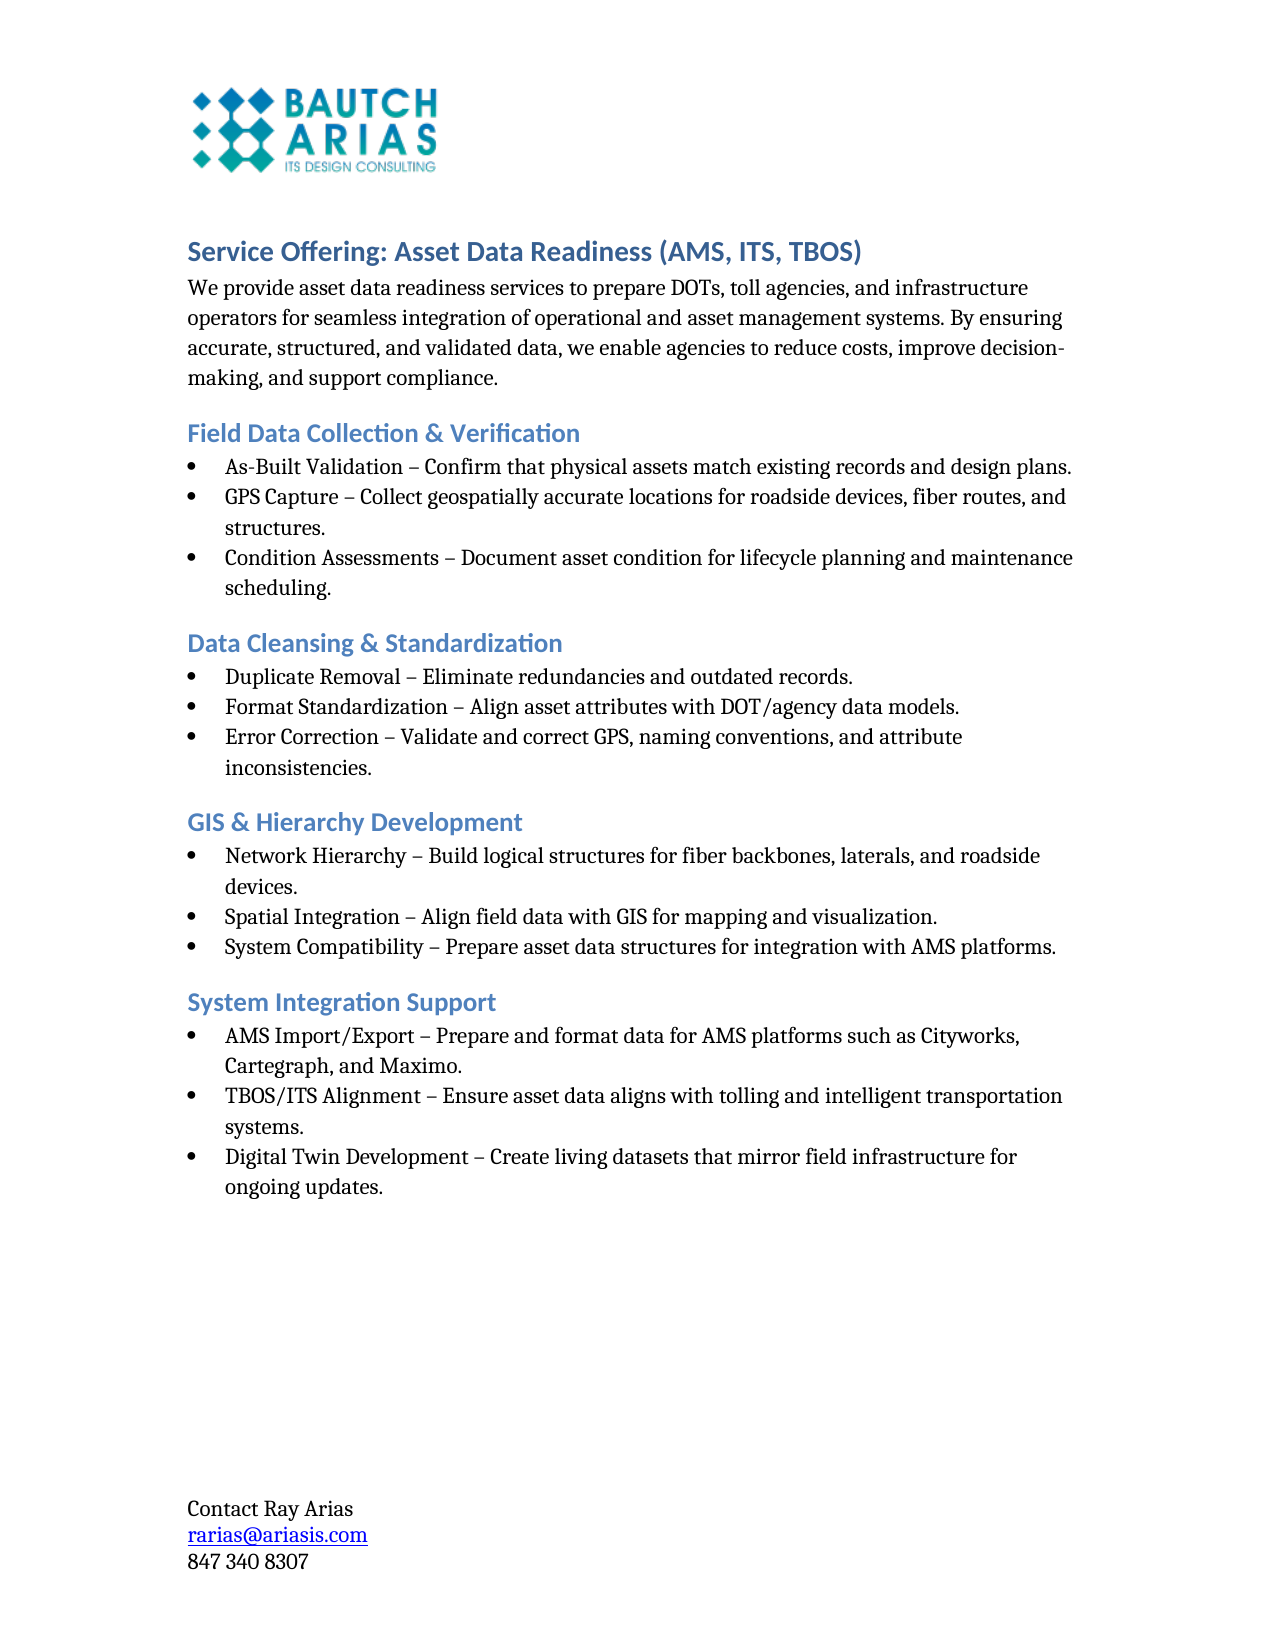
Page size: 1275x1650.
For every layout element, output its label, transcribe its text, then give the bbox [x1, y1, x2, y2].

list TBOS/ITS Alignment – Ensure asset data aligns with tolling and intelligent transportation systems. [187, 1083, 1087, 1140]
list GPS Capture – Collect geospatially accurate locations for roadside devices, fiber routes, and structures. [187, 484, 1087, 541]
list Condition Assessments – Document asset condition for lifecycle planning and maintenance scheduling. [187, 544, 1087, 601]
list Format Standardization – Align asset attributes with DOT/agency data models. [187, 694, 1087, 720]
list Error Correction – Validate and correct GPS, naming conventions, and attribute inconsistencies. [187, 724, 1087, 781]
list Duplicate Removal – Eliminate redundancies and outdated records. [187, 664, 1087, 690]
list System Compatibility – Prepare asset data structures for integration with AMS platforms. [187, 934, 1087, 960]
subtitle Field Data Collection & Verification [187, 416, 1087, 449]
subtitle System Integration Support [187, 985, 1087, 1018]
list Spatial Integration – Align field data with GIS for mapping and visualization. [187, 904, 1087, 930]
subtitle Data Cleansing & Standardization [187, 626, 1087, 659]
list Network Hierarchy – Build logical structures for fiber backbones, laterals, and roadside devices. [187, 843, 1087, 900]
list As-Built Validation – Confirm that physical assets match existing records and design plans. [187, 454, 1087, 480]
subtitle GIS & Hierarchy Development [187, 805, 1087, 838]
list AMS Import/Export – Prepare and format data for AMS platforms such as Cityworks, Cartegraph, and Maximo. [187, 1023, 1087, 1079]
picture [187, 75, 451, 184]
subtitle Service Offering: Asset Data Readiness (AMS, ITS, TBOS) [187, 233, 1087, 269]
text We provide asset data readiness services to prepare DOTs, toll agencies, and infrastructure operators for seamless integration of operational and asset management systems. By ensuring accurate, structured, and validated data, we enable agencies to reduce costs, improve decision-making, and support compliance. [187, 274, 1087, 391]
list Digital Twin Development – Create living datasets that mirror field infrastructure for ongoing updates. [187, 1144, 1087, 1200]
